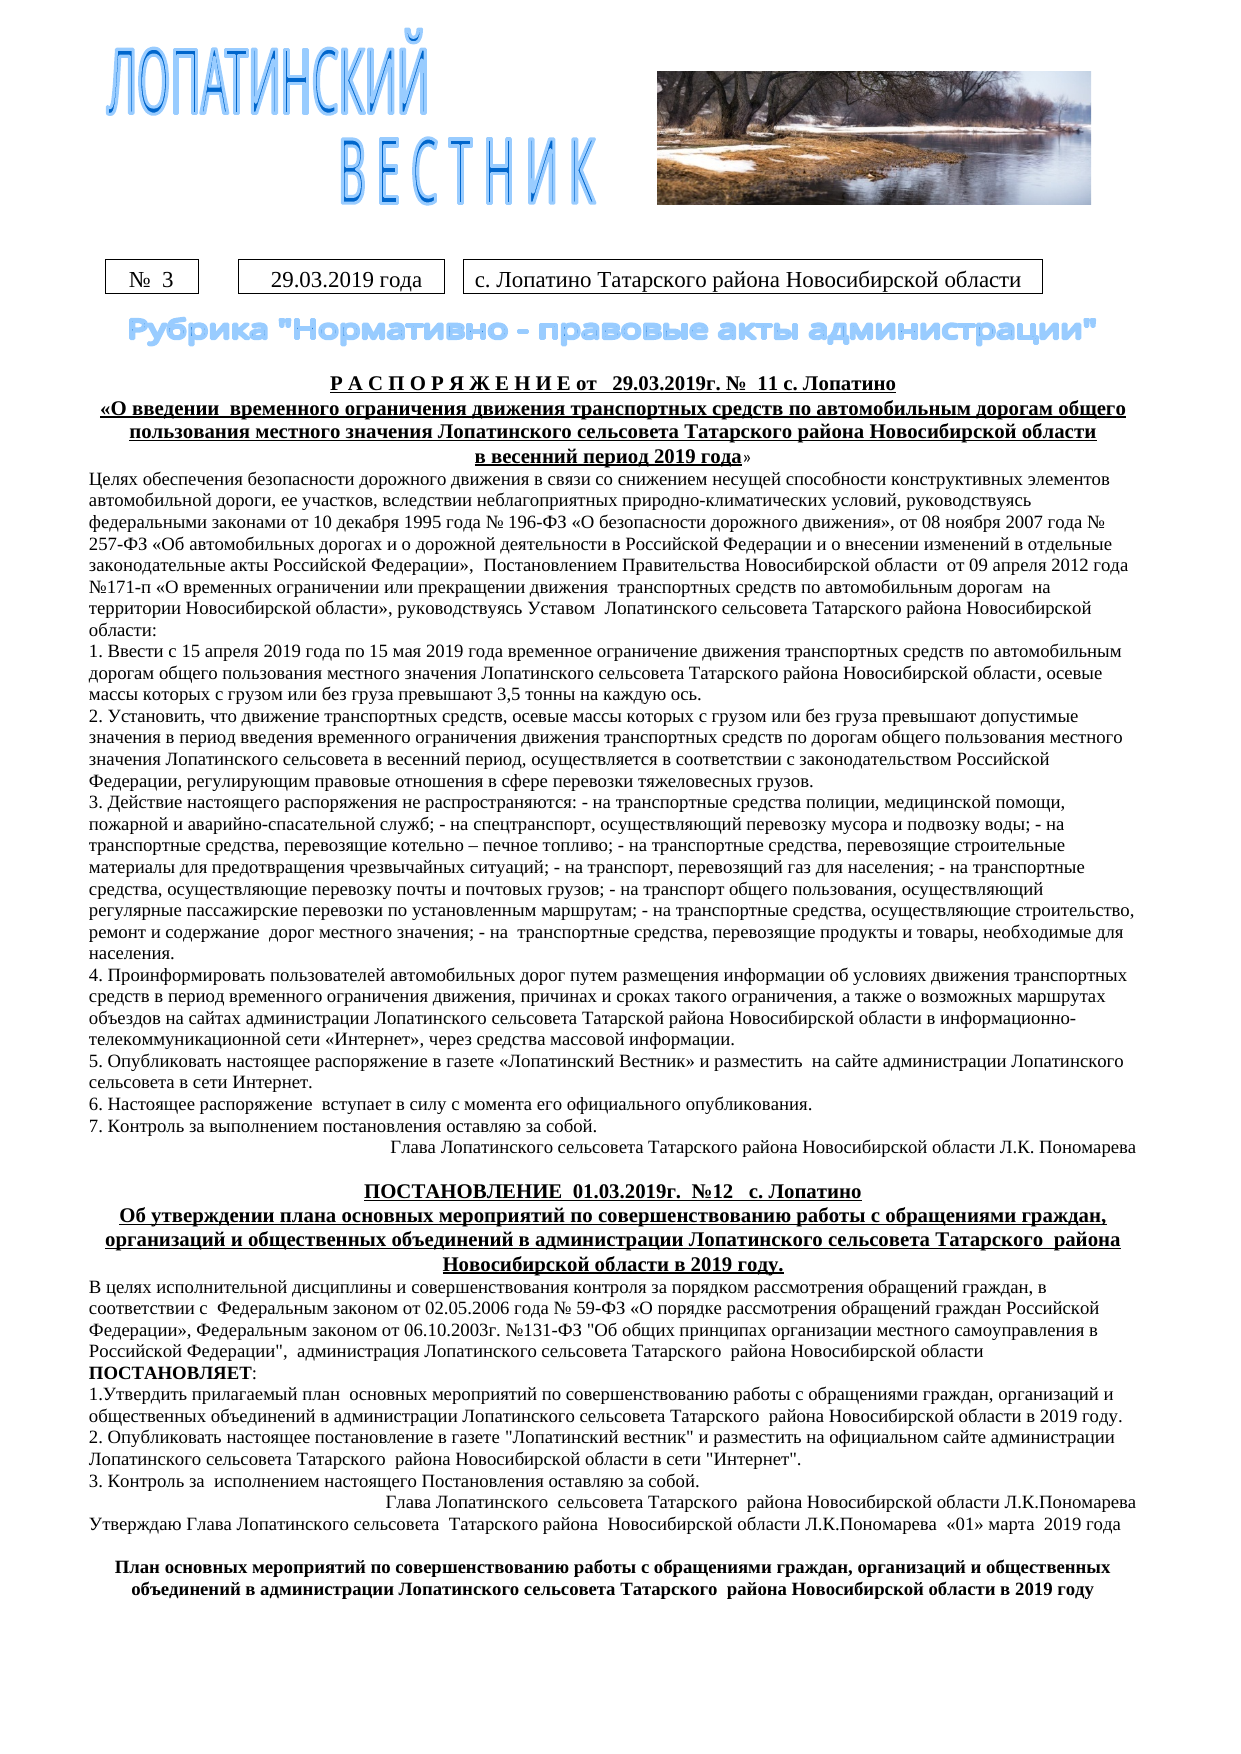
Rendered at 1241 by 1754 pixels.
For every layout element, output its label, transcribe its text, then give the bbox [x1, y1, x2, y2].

text 4. Проинформировать пользователей автомобильных дорог путем размещения информации об условиях движения транспортных средств в период временного ограничения движения, причинах и сроках такого ограничения, а также о возможных маршрутах объездов на сайтах администрации Лопатинского сельсовета Татарской района Новосибирской области в информационно-телекоммуникационной сети «Интернет», через средства массовой информации. [89, 964, 1137, 1050]
text в весенний период 2019 года» [89, 443, 1137, 468]
text 2. Установить, что движение транспортных средств, осевые массы которых с грузом или без груза превышают допустимые значения в период введения временного ограничения движения транспортных средств по дорогам общего пользования местного значения Лопатинского сельсовета в весенний период, осуществляется в соответствии с законодательством Российской Федерации, регулирующим правовые отношения в сфере перевозки тяжеловесных грузов. [89, 705, 1137, 791]
text 1. Ввести с 15 апреля 2019 года по 15 мая 2019 года временное ограничение движения транспортных средств по автомобильным дорогам общего пользования местного значения Лопатинского сельсовета Татарского района Новосибирской области, осевые массы которых с грузом или без груза превышают 3,5 тонны на каждую ось. [89, 640, 1137, 705]
picture [657, 71, 1092, 205]
text 3. Действие настоящего распоряжения не распространяются: - на транспортные средства полиции, медицинской помощи, пожарной и аварийно-спасательной служб; - на спецтранспорт, осуществляющий перевозку мусора и подвозку воды; - на транспортные средства, перевозящие котельно – печное топливо; - на транспортные средства, перевозящие строительные материалы для предотвращения чрезвычайных ситуаций; - на транспорт, перевозящий газ для населения; - на транспортные средства, осуществляющие перевозку почты и почтовых грузов; - на транспорт общего пользования, осуществляющий регулярные пассажирские перевозки по установленным маршрутам; - на транспортные средства, осуществляющие строительство, ремонт и содержание дорог местного значения; - на транспортные средства, перевозящие продукты и товары, необходимые для населения. [89, 791, 1137, 964]
text План основных мероприятий по совершенствованию работы с обращениями граждан, организаций и общественных объединений в администрации Лопатинского сельсовета Татарского района Новосибирской области в 2019 году [89, 1556, 1137, 1599]
text Р А С П О Р Я Ж Е Н И Е от 29.03.2019г. № 11 с. Лопатино [89, 371, 1137, 395]
text «О введении временного ограничения движения транспортных средств по автомобильным дорогам общего пользования местного значения Лопатинского сельсовета Татарского района Новосибирской области [89, 395, 1137, 443]
text Утверждаю Глава Лопатинского сельсовета Татарского района Новосибирской области Л.К.Пономарева «01» марта 2019 года [89, 1513, 1137, 1534]
text № 3 29.03.2019 года с. Лопатино Татарского района Новосибирской области [89, 266, 1137, 292]
text Целях обеспечения безопасности дорожного движения в связи со снижением несущей способности конструктивных элементов автомобильной дороги, ее участков, вследствии неблагоприятных природно-климатических условий, руководствуясь федеральными законами от 10 декабря 1995 года № 196-ФЗ «О безопасности дорожного движения», от 08 ноября 2007 года № 257-ФЗ «Об автомобильных дорогах и о дорожной деятельности в Российской Федерации и о внесении изменений в отдельные законодательные акты Российской Федерации», Постановлением Правительства Новосибирской области от 09 апреля 2012 года №171-п «О временных ограничении или прекращении движения транспортных средств по автомобильным дорогам на территории Новосибирской области», руководствуясь Уставом Лопатинского сельсовета Татарского района Новосибирской области: [89, 468, 1137, 640]
text ПОСТАНОВЛЯЕТ: [89, 1362, 1137, 1383]
text Глава Лопатинского сельсовета Татарского района Новосибирской области Л.К.Пономарева [89, 1491, 1137, 1513]
text Об утверждении плана основных мероприятий по совершенствованию работы с обращениями граждан, организаций и общественных объединений в администрации Лопатинского сельсовета Татарского района Новосибирской области в 2019 году. [89, 1203, 1137, 1276]
text 1.Утвердить прилагаемый план основных мероприятий по совершенствованию работы с обращениями граждан, организаций и общественных объединений в администрации Лопатинского сельсовета Татарского района Новосибирской области в 2019 году. [89, 1383, 1137, 1426]
text 5. Опубликовать настоящее распоряжение в газете «Лопатинский Вестник» и разместить на сайте администрации Лопатинского сельсовета в сети Интернет. [89, 1050, 1137, 1093]
text В целях исполнительной дисциплины и совершенствования контроля за порядком рассмотрения обращений граждан, в соответствии с Федеральным законом от 02.05.2006 года № 59-ФЗ «О порядке рассмотрения обращений граждан Российской Федерации», Федеральным законом от 06.10.2003г. №131-ФЗ "Об общих принципах организации местного самоуправления в Российской Федерации", администрация Лопатинского сельсовета Татарского района Новосибирской области [89, 1276, 1137, 1362]
text 6. Настоящее распоряжение вступает в силу с момента его официального опубликования. [89, 1093, 1137, 1114]
text 7. Контроль за выполнением постановления оставляю за собой. [89, 1114, 1137, 1136]
text 2. Опубликовать настоящее постановление в газете "Лопатинский вестник" и разместить на официальном сайте администрации Лопатинского сельсовета Татарского района Новосибирской области в сети "Интернет". [89, 1426, 1137, 1469]
text 3. Контроль за исполнением настоящего Постановления оставляю за собой. [89, 1469, 1137, 1491]
text ПОСТАНОВЛЕНИЕ 01.03.2019г. №12 с. Лопатино [89, 1179, 1137, 1203]
text Глава Лопатинского сельсовета Татарского района Новосибирской области Л.К. Пономарева [89, 1136, 1137, 1158]
